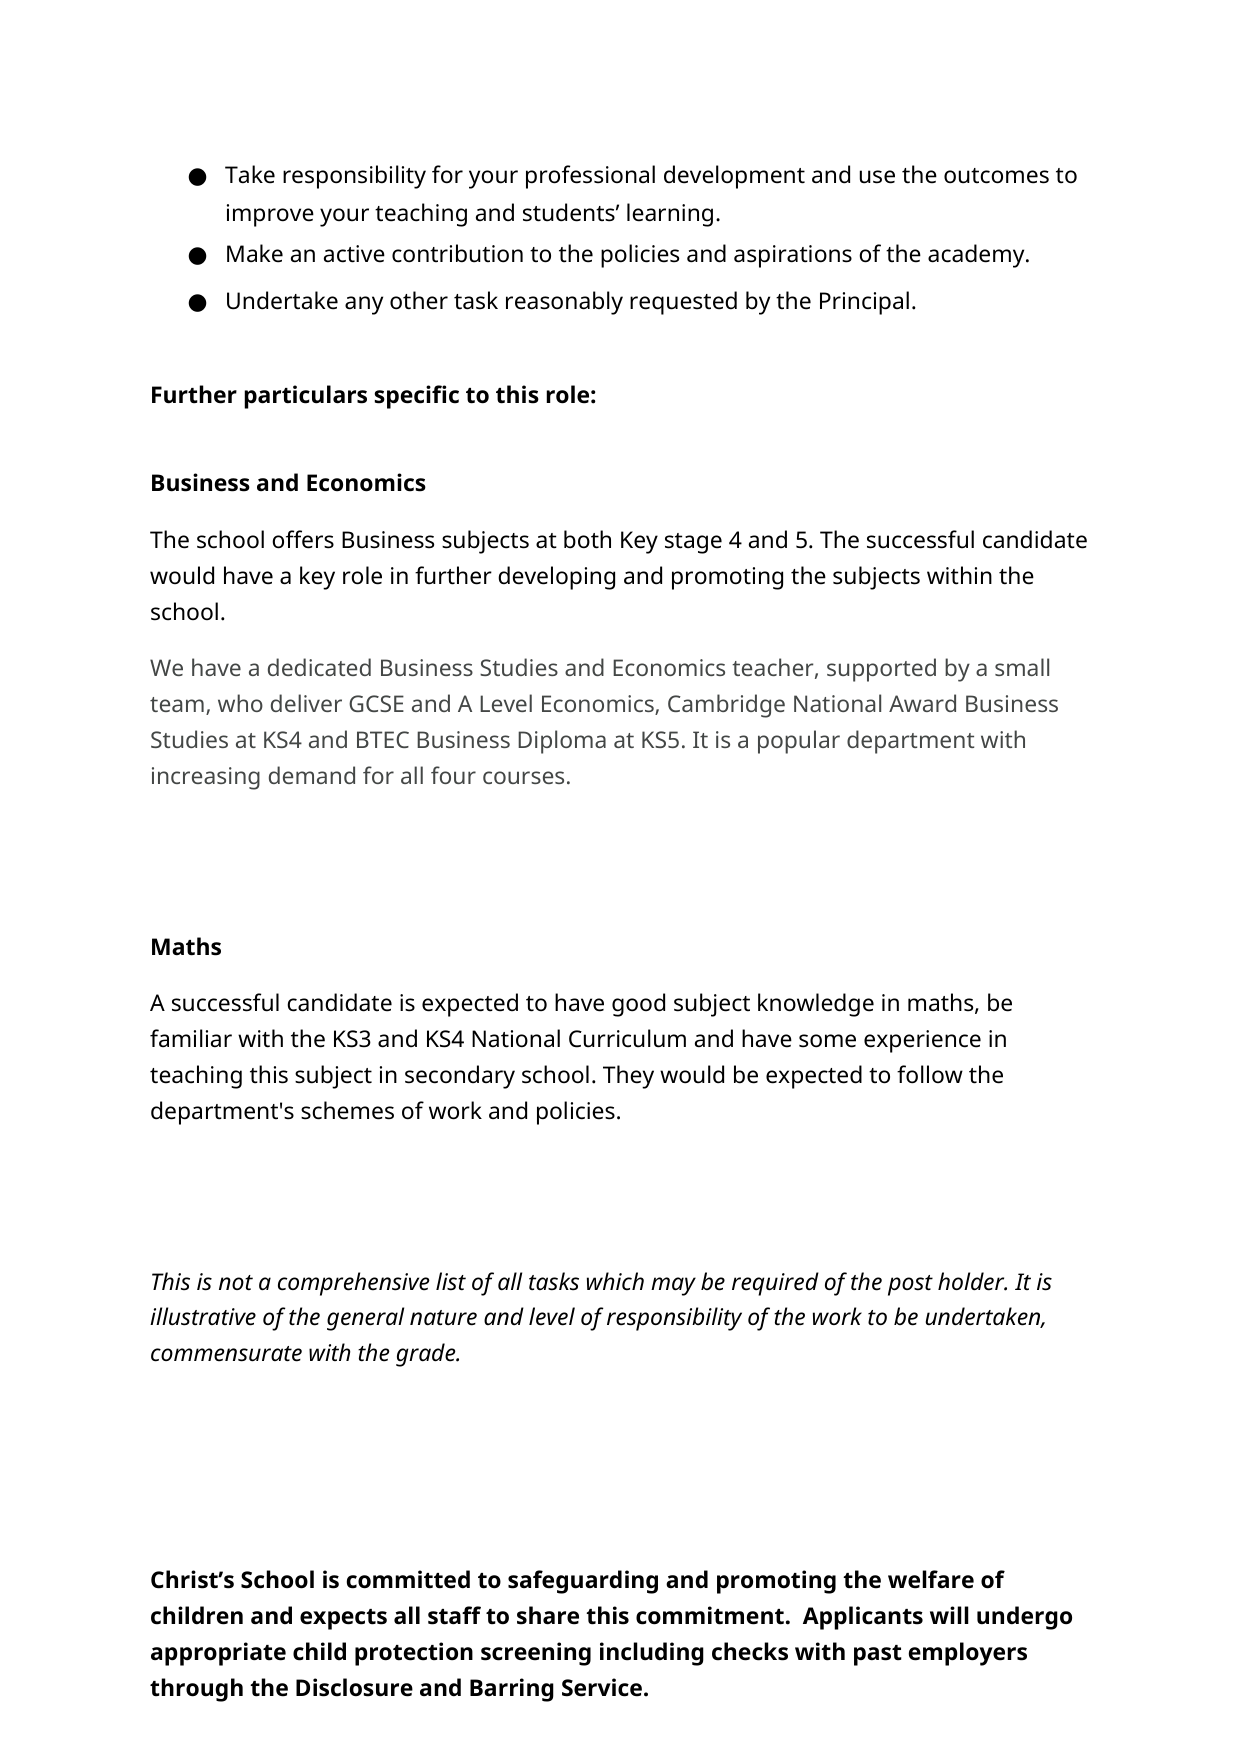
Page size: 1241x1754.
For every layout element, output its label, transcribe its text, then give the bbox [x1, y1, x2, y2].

list Take responsibility for your professional development and use the outcomes to improve your teaching and students’ learning. [187, 150, 1090, 228]
text Christ’s School is committed to safeguarding and promoting the welfare of children and expects all staff to share this commitment. Applicants will undergo appropriate child protection screening including checks with past employers through the Disclosure and Barring Service. [150, 1564, 1090, 1703]
text A successful candidate is expected to have good subject knowledge in maths, be familiar with the KS3 and KS4 National Curriculum and have some experience in teaching this subject in secondary school. They would be expected to follow the department's schemes of work and policies. [150, 987, 1090, 1126]
text Business and Economics [150, 467, 1090, 498]
text This is not a comprehensive list of all tasks which may be required of the post holder. It is illustrative of the general nature and level of responsibility of the work to be undertaken, commensurate with the grade. [150, 1265, 1090, 1368]
list Make an active contribution to the policies and aspirations of the academy. [187, 228, 1090, 275]
text We have a dedicated Business Studies and Economics teacher, supported by a small team, who deliver GCSE and A Level Economics, Cambridge National Award Business Studies at KS4 and BTEC Business Diploma at KS5. It is a popular department with increasing demand for all four courses. [150, 652, 1090, 791]
text Maths [150, 931, 1090, 962]
text Further particulars specific to this role: [150, 379, 1090, 410]
text The school offers Business subjects at both Key stage 4 and 5. The successful candidate would have a key role in further developing and promoting the subjects within the school. [150, 524, 1090, 627]
list Undertake any other task reasonably requested by the Principal. [187, 275, 1090, 322]
